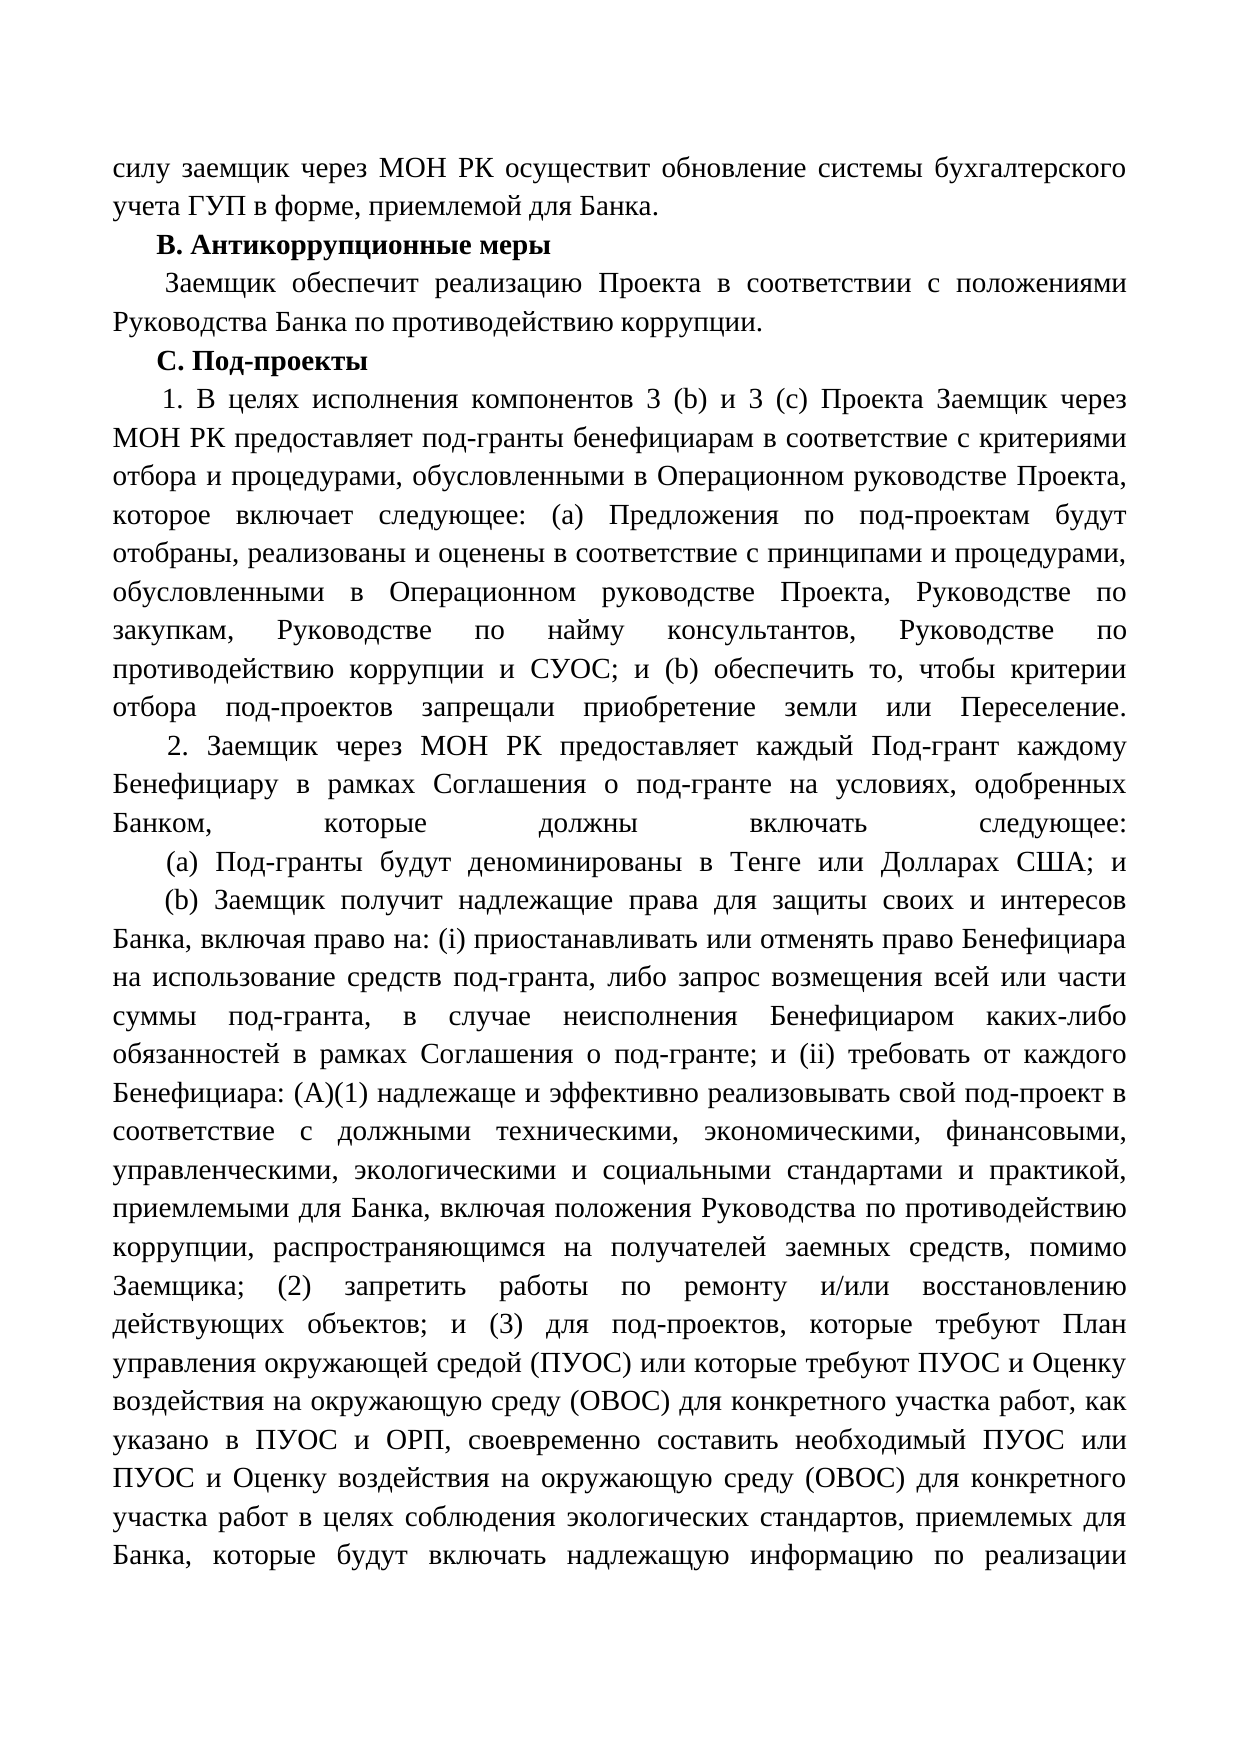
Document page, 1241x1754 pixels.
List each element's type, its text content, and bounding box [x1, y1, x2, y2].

text Заемщик обеспечит реализацию Проекта в соответствии с положениями Руководства Банка по противодействию коррупции. [112, 266, 1128, 338]
text С. Под-проекты [112, 343, 1128, 376]
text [112, 150, 1128, 222]
text B. Антикоррупционные меры [112, 227, 1128, 261]
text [112, 381, 1128, 1571]
